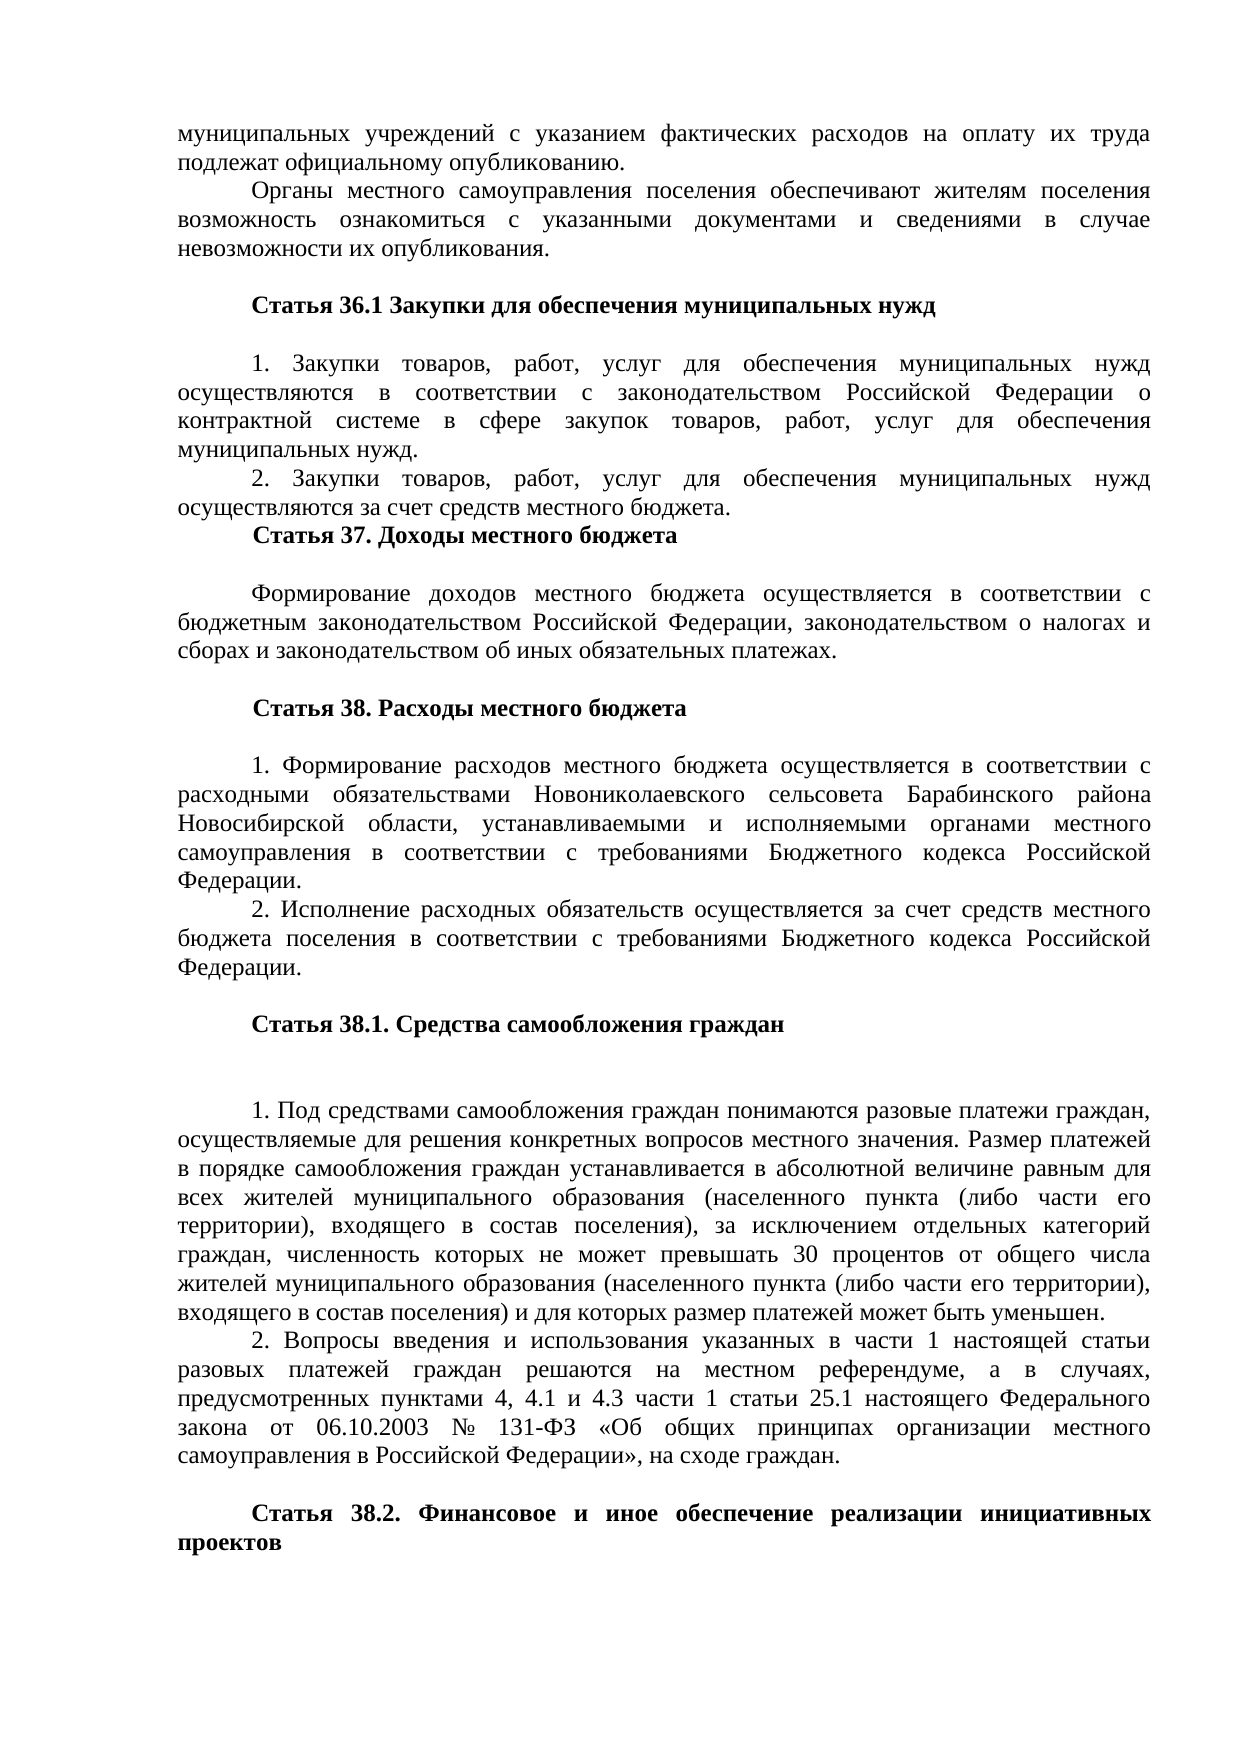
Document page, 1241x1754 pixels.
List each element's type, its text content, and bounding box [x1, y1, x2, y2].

text 2. Исполнение расходных обязательств осуществляется за счет средств местного бюджета поселения в соответствии с требованиями Бюджетного кодекса Российской Федерации. [177, 894, 1152, 981]
text 2. Вопросы введения и использования указанных в части 1 настоящей статьи разовых платежей граждан решаются на местном референдуме, а в случаях, предусмотренных пунктами 4, 4.1 и 4.3 части 1 статьи 25.1 настоящего Федерального закона от 06.10.2003 № 131-ФЗ «Об общих принципах организации местного самоуправления в Российской Федерации», на сходе граждан. [177, 1326, 1152, 1469]
text Органы местного самоуправления поселения обеспечивают жителям поселения возможность ознакомиться с указанными документами и сведениями в случае невозможности их опубликования. [177, 176, 1152, 262]
text 2. Закупки товаров, работ, услуг для обеспечения муниципальных нужд осуществляются за счет средств местного бюджета. [177, 463, 1152, 521]
text Статья 36.1 Закупки для обеспечения муниципальных нужд [177, 291, 1152, 319]
text Статья 38. Расходы местного бюджета [177, 693, 1152, 722]
text 1. Под средствами самообложения граждан понимаются разовые платежи граждан, осуществляемые для решения конкретных вопросов местного значения. Размер платежей в порядке самообложения граждан устанавливается в абсолютной величине равным для всех жителей муниципального образования (населенного пункта (либо части его территории), входящего в состав поселения), за исключением отдельных категорий граждан, численность которых не может превышать 30 процентов от общего числа жителей муниципального образования (населенного пункта (либо части его территории), входящего в состав поселения) и для которых размер платежей может быть уменьшен. [177, 1096, 1152, 1326]
text Формирование доходов местного бюджета осуществляется в соответствии с бюджетным законодательством Российской Федерации, законодательством о налогах и сборах и законодательством об иных обязательных платежах. [177, 578, 1152, 664]
text Статья 37. Доходы местного бюджета [177, 521, 1152, 549]
text Статья 38.2. Финансовое и иное обеспечение реализации инициативных проектов [177, 1498, 1152, 1556]
text 1. Формирование расходов местного бюджета осуществляется в соответствии с расходными обязательствами Новониколаевского сельсовета Барабинского района Новосибирской области, устанавливаемыми и исполняемыми органами местного самоуправления в соответствии с требованиями Бюджетного кодекса Российской Федерации. [177, 751, 1152, 894]
text 1. Закупки товаров, работ, услуг для обеспечения муниципальных нужд осуществляются в соответствии с законодательством Российской Федерации о контрактной системе в сфере закупок товаров, работ, услуг для обеспечения муниципальных нужд. [177, 348, 1152, 463]
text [177, 118, 1152, 176]
text Статья 38.1. Средства самообложения граждан [177, 1009, 1152, 1038]
